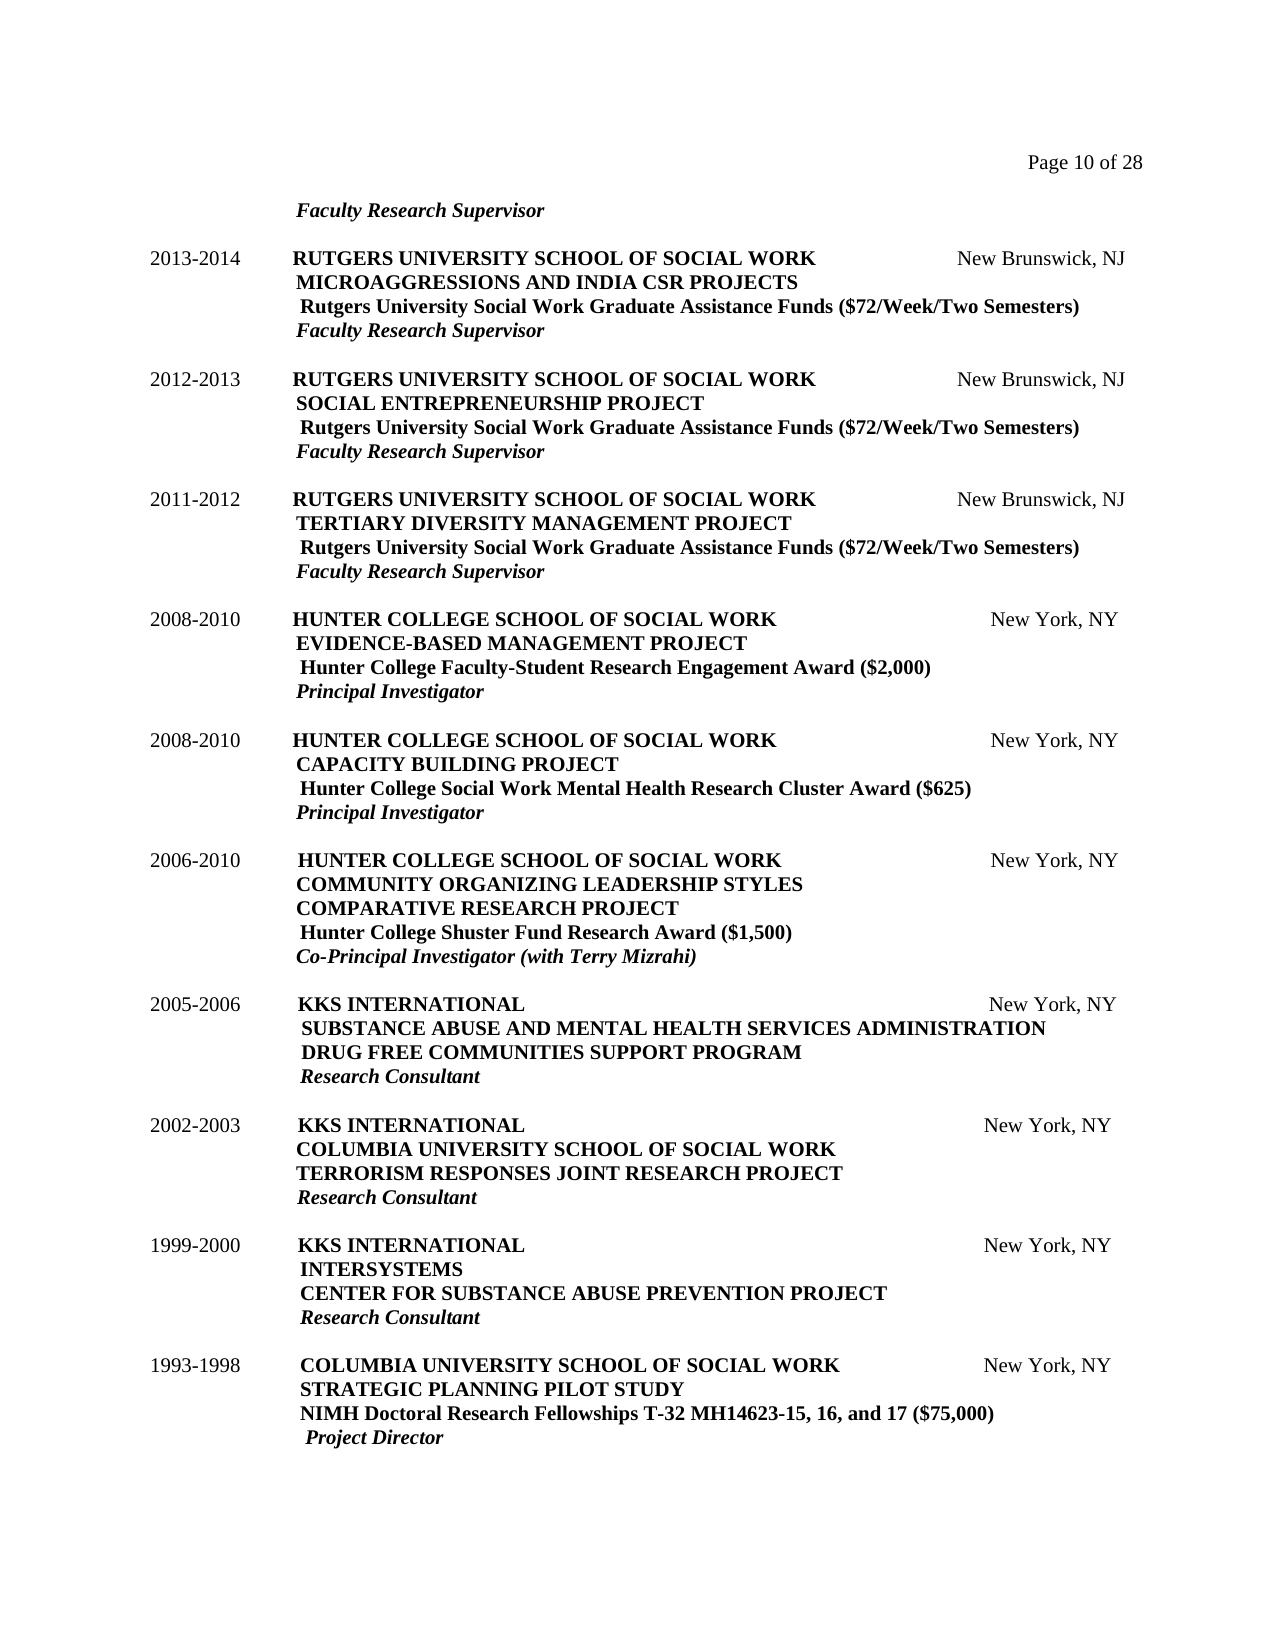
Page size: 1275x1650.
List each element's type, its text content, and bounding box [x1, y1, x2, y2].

text EVIDENCE-BASED MANAGEMENT PROJECT [150, 631, 1134, 655]
text 2005-2006 KKS INTERNATIONAL New York, NY [150, 992, 1134, 1016]
text 1993-1998 COLUMBIA UNIVERSITY SCHOOL OF SOCIAL WORK New York, NY [150, 1353, 1134, 1377]
text COMPARATIVE RESEARCH PROJECT [150, 896, 1134, 920]
text DRUG FREE COMMUNITIES SUPPORT PROGRAM [150, 1040, 1134, 1064]
text 2011-2012 RUTGERS UNIVERSITY SCHOOL OF SOCIAL WORK New Brunswick, NJ [150, 487, 1134, 511]
text Research Consultant [150, 1305, 1134, 1329]
text Faculty Research Supervisor [150, 559, 1134, 583]
text SOCIAL ENTREPRENEURSHIP PROJECT [150, 391, 1134, 415]
text TERRORISM RESPONSES JOINT RESEARCH PROJECT [150, 1161, 1134, 1185]
text Social Work Mental Health Research Cluster Award ($625) [150, 776, 1134, 800]
text 2012-2013 RUTGERS UNIVERSITY SCHOOL OF SOCIAL WORK New Brunswick, NJ [150, 367, 1134, 391]
text Faculty Research Supervisor [150, 198, 1134, 222]
subtitle 1999-2000 KKS INTERNATIONAL New York, NY [150, 1233, 1134, 1257]
text UNIVERSITY OF SOCIAL WORK [150, 1137, 1134, 1161]
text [150, 294, 1134, 318]
text 2013-2014 RUTGERS UNIVERSITY SCHOOL OF SOCIAL WORK New Brunswick, NJ [150, 246, 1134, 270]
text Principal Investigator [150, 679, 1134, 703]
text 2002-2003 KKS INTERNATIONAL New York, NY [150, 1112, 1134, 1137]
text Research Consultant [150, 1064, 1134, 1088]
text Rutgers University Social Work Graduate Assistance Funds ($72/Week/Two Semesters) [150, 415, 1134, 439]
text Faculty Research Supervisor [150, 318, 1134, 342]
text CAPACITY BUILDING PROJECT [150, 752, 1134, 776]
text Rutgers University Social Work Graduate Assistance Funds ($72/Week/Two Semesters) [150, 535, 1134, 559]
text Research Consultant [187, 1185, 1134, 1209]
text MICROAGGRESSIONS AND INDIA CSR PROJECTS [150, 270, 1134, 294]
text Faculty-Student Research Engagement Award ($2,000) [150, 655, 1134, 679]
text 2008-2010 HUNTER COLLEGE SCHOOL OF SOCIAL WORK New York, NY [150, 727, 1134, 752]
text NIMH Doctoral Research Fellowships T-32 MH14623-15, 16, and 17 ($75,000) [150, 1401, 1134, 1425]
text Faculty Research Supervisor [150, 439, 1134, 463]
text Shuster Fund Research Award ($1,500) [150, 920, 1134, 944]
text STRATEGIC PLANNING PILOT STUDY [150, 1377, 1134, 1401]
text Co-Principal Investigator (with Terry Mizrahi) [150, 944, 1134, 968]
text TERTIARY DIVERSITY MANAGEMENT PROJECT [150, 511, 1134, 535]
text 2006-2010 HUNTER COLLEGE [150, 848, 1134, 872]
subtitle SUBSTANCE ABUSE AND MENTAL HEALTH SERVICES ADMINISTRATION [150, 1016, 1134, 1040]
subtitle INTERSYSTEMS [225, 1257, 1134, 1281]
text Principal Investigator [150, 800, 1134, 824]
text Project Director [150, 1425, 1134, 1449]
text COMMUNITY ORGANIZING LEADERSHIP STYLES [150, 872, 1134, 896]
text 2008-2010 HUNTER COLLEGE SCHOOL OF SOCIAL WORK New York, NY [150, 607, 1134, 631]
subtitle CENTER FOR SUBSTANCE ABUSE PREVENTION PROJECT [225, 1281, 1134, 1305]
